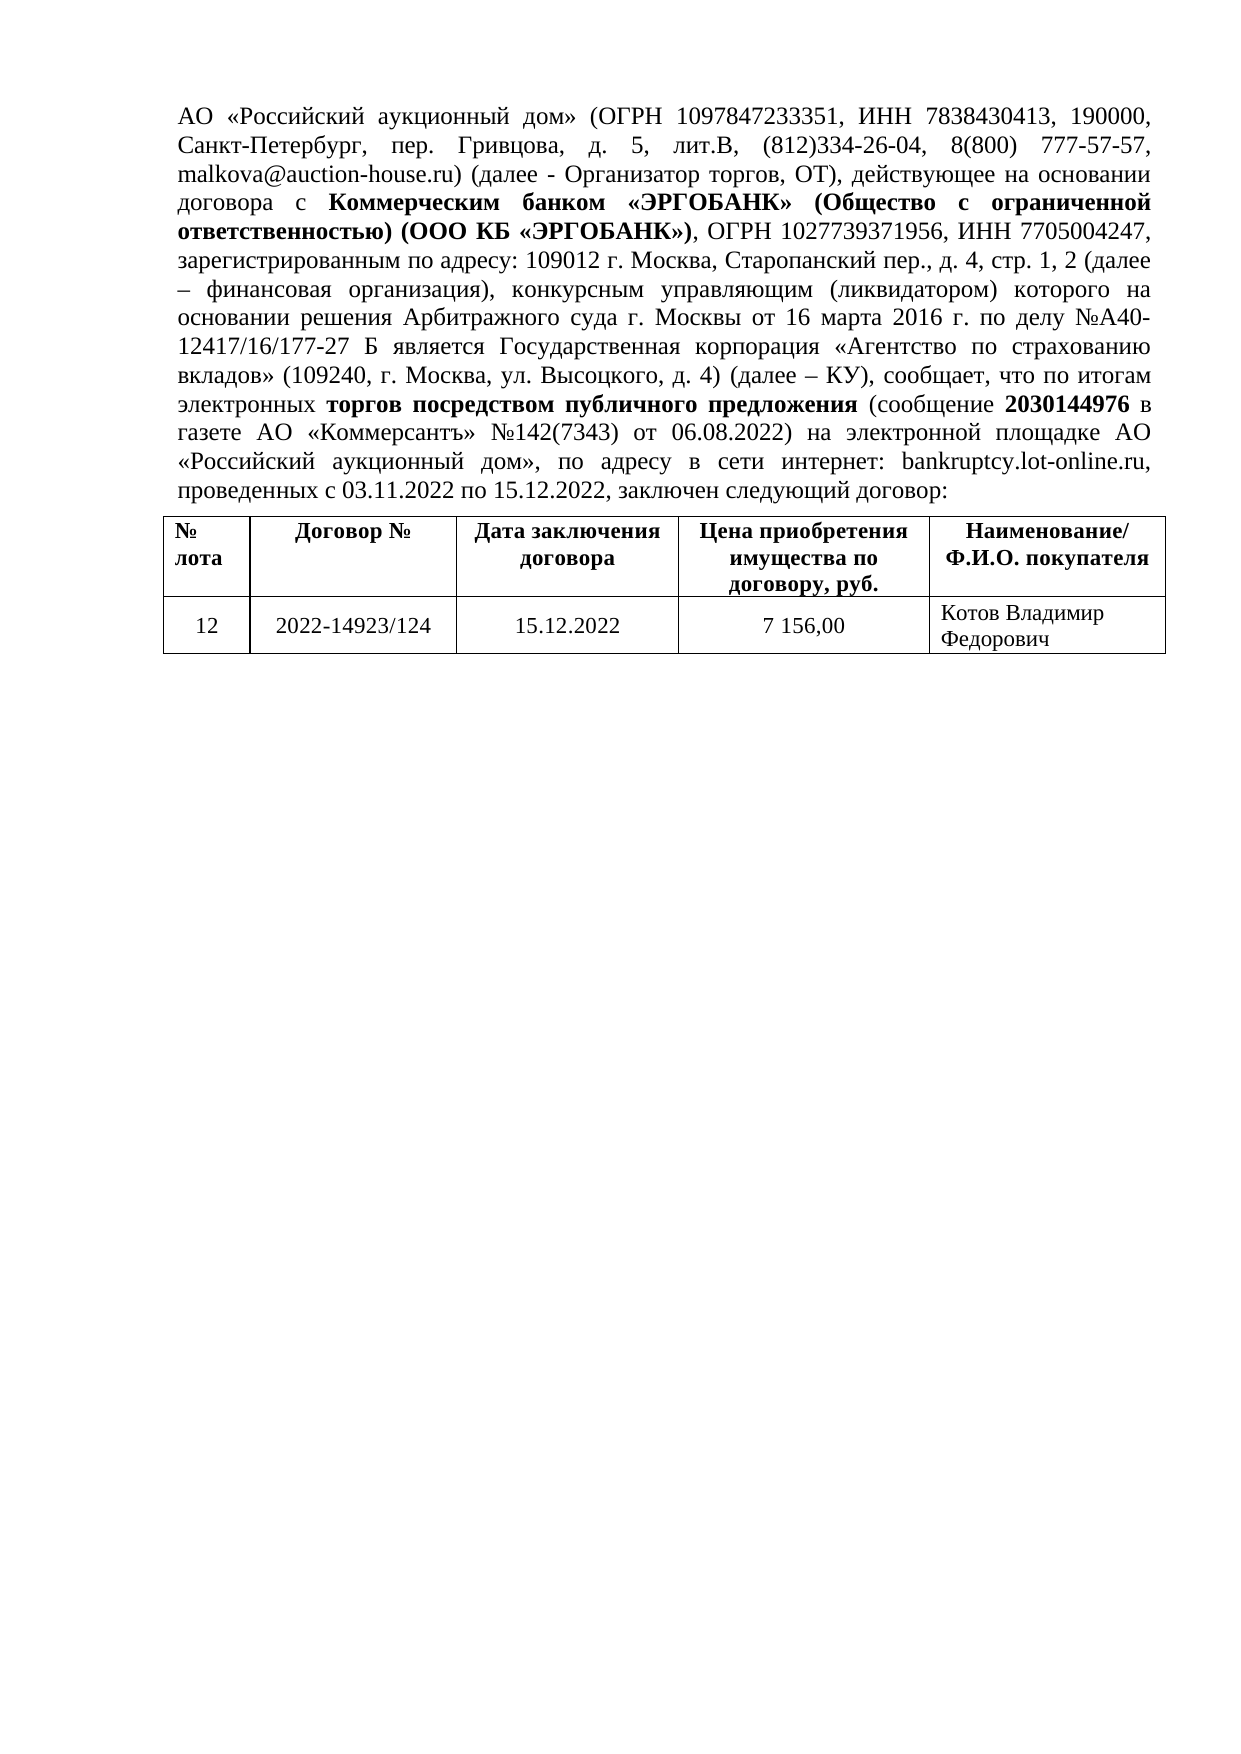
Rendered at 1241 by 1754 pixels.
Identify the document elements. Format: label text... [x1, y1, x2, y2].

table_header Цена приобретения имущества по договору, руб. [679, 517, 929, 596]
table_header Дата заключения договора [457, 517, 678, 596]
table_cell 12 [164, 597, 249, 653]
table_header Договор № [251, 517, 456, 596]
table_cell 2022-14923/124 [251, 597, 456, 653]
table_cell 15.12.2022 [457, 597, 678, 653]
table_header № лота [164, 517, 249, 596]
table_cell Котов Владимир Федорович [930, 597, 1165, 653]
table_header Наименование/ Ф.И.О. покупателя [930, 517, 1165, 596]
text АО «Российский аукционный дом» (ОГРН 1097847233351, ИНН 7838430413, 190000, Санкт-Петербург, пер. Гривцова, д. 5, лит.В, (812)334-26-04, 8(800) 777-57-57, malkova@auction-house.ru) (далее - Организатор торгов, ОТ), действующее на основании договора с Коммерческим банком «ЭРГОБАНК» (Общество с ограниченной ответственностью) (ООО КБ «ЭРГОБАНК»), ОГРН 1027739371956, ИНН 7705004247, зарегистрированным по адресу: 109012 г. Москва, Старопанский пер., д. 4, стр. 1, 2 (далее – финансовая организация), конкурсным управляющим (ликвидатором) которого на основании решения Арбитражного суда г. Москвы от 16 марта 2016 г. по делу №А40-12417/16/177-27 Б является Государственная корпорация «Агентство по страхованию вкладов» (109240, г. Москва, ул. Высоцкого, д. 4) (далее – КУ), сообщает, что по итогам электронных торгов посредством публичного предложения (сообщение 2030144976 в газете АО «Коммерсантъ» №142(7343) от 06.08.2022) на электронной площадке АО «Российский аукционный дом», по адресу в сети интернет: bankruptcy.lot-online.ru, проведенных с 03.11.2022 по 15.12.2022, заключен следующий договор: [177, 101, 1152, 504]
table_cell 7 156,00 [679, 597, 929, 653]
